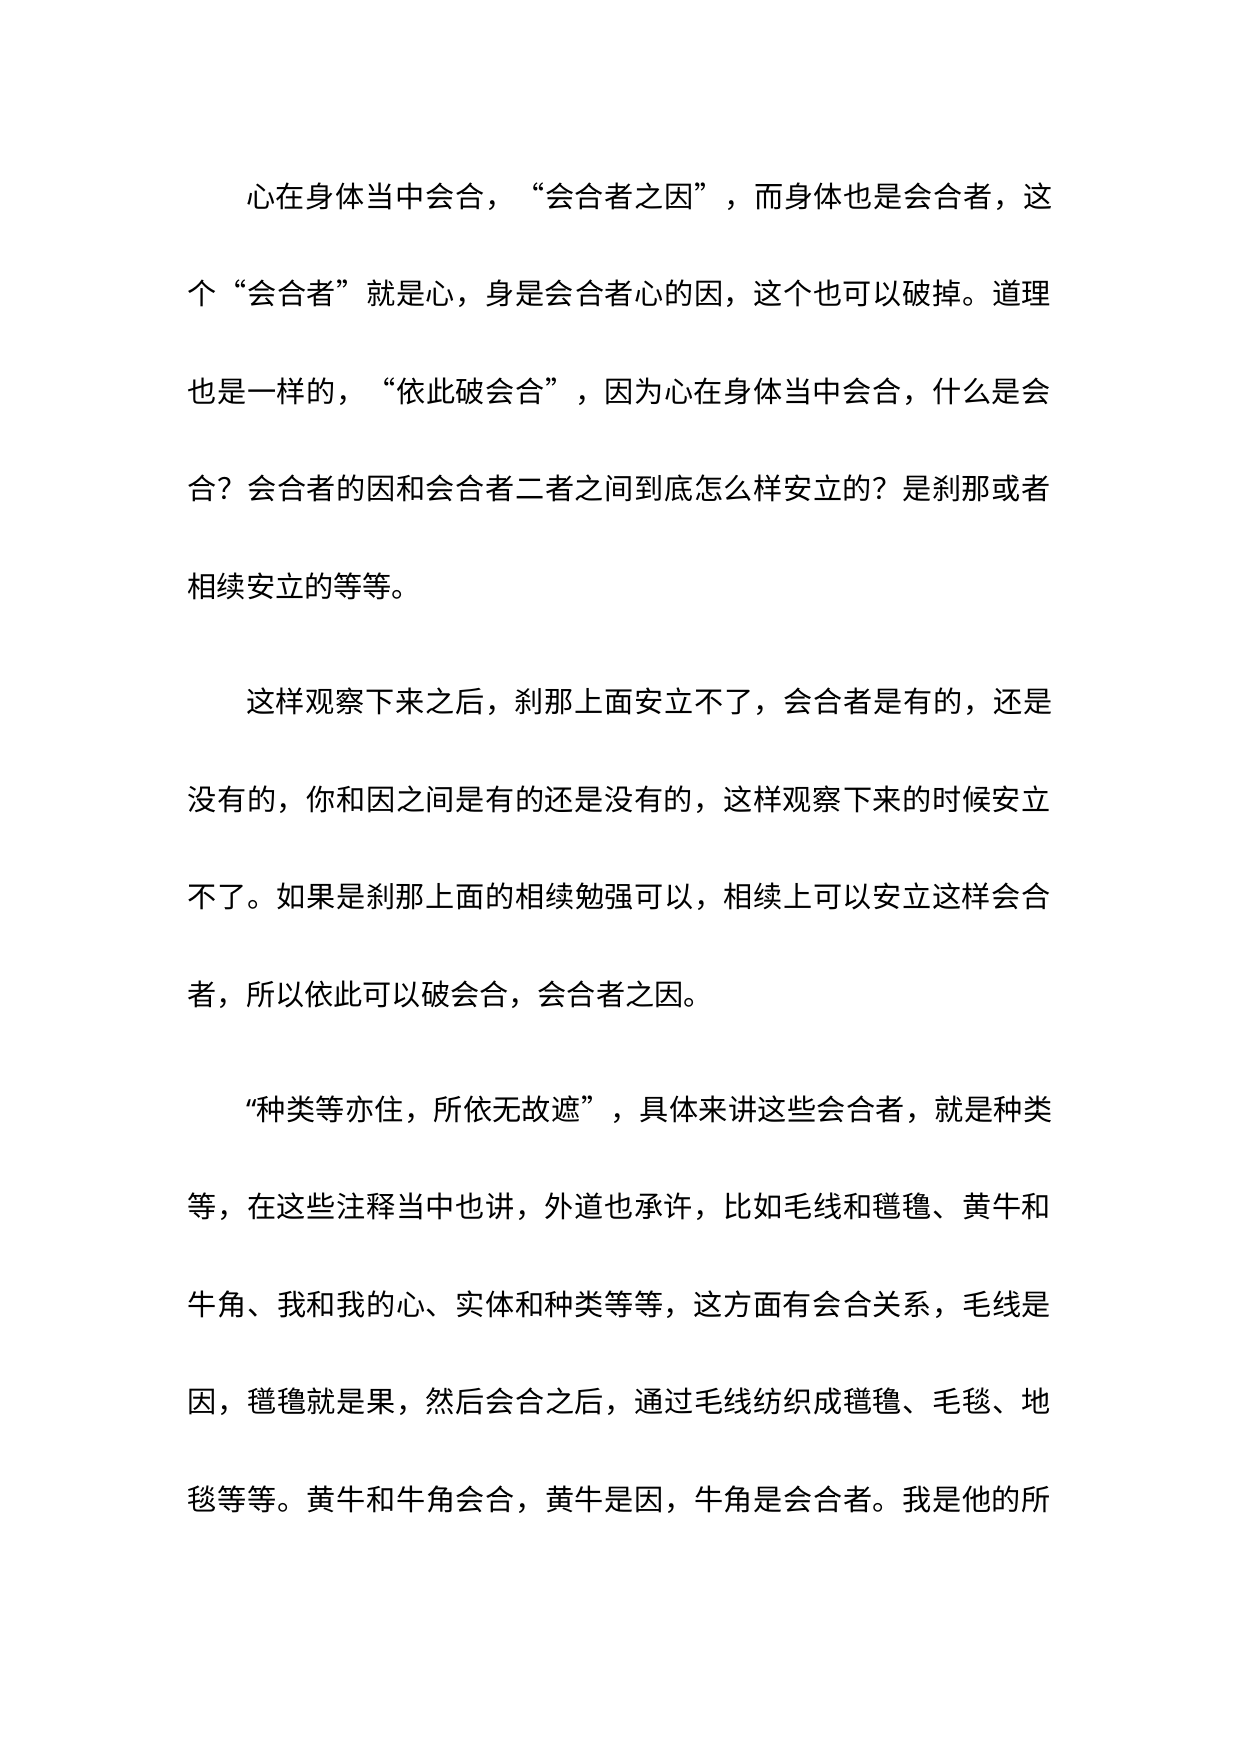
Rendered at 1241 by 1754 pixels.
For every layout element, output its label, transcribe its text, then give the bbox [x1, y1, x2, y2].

text 这样观察下来之后，刹那上面安立不了，会合者是有的，还是没有的，你和因之间是有的还是没有的，这样观察下来的时候安立不了。如果是刹那上面的相续勉强可以，相续上可以安立这样会合者，所以依此可以破会合，会合者之因。 [187, 667, 1053, 1025]
text 心在身体当中会合，“会合者之因”，而身体也是会合者，这个“会合者”就是心，身是会合者心的因，这个也可以破掉。道理也是一样的，“依此破会合”，因为心在身体当中会合，什么是会合？会合者的因和会合者二者之间到底怎么样安立的？是刹那或者相续安立的等等。 [187, 162, 1053, 617]
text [187, 1075, 1053, 1530]
